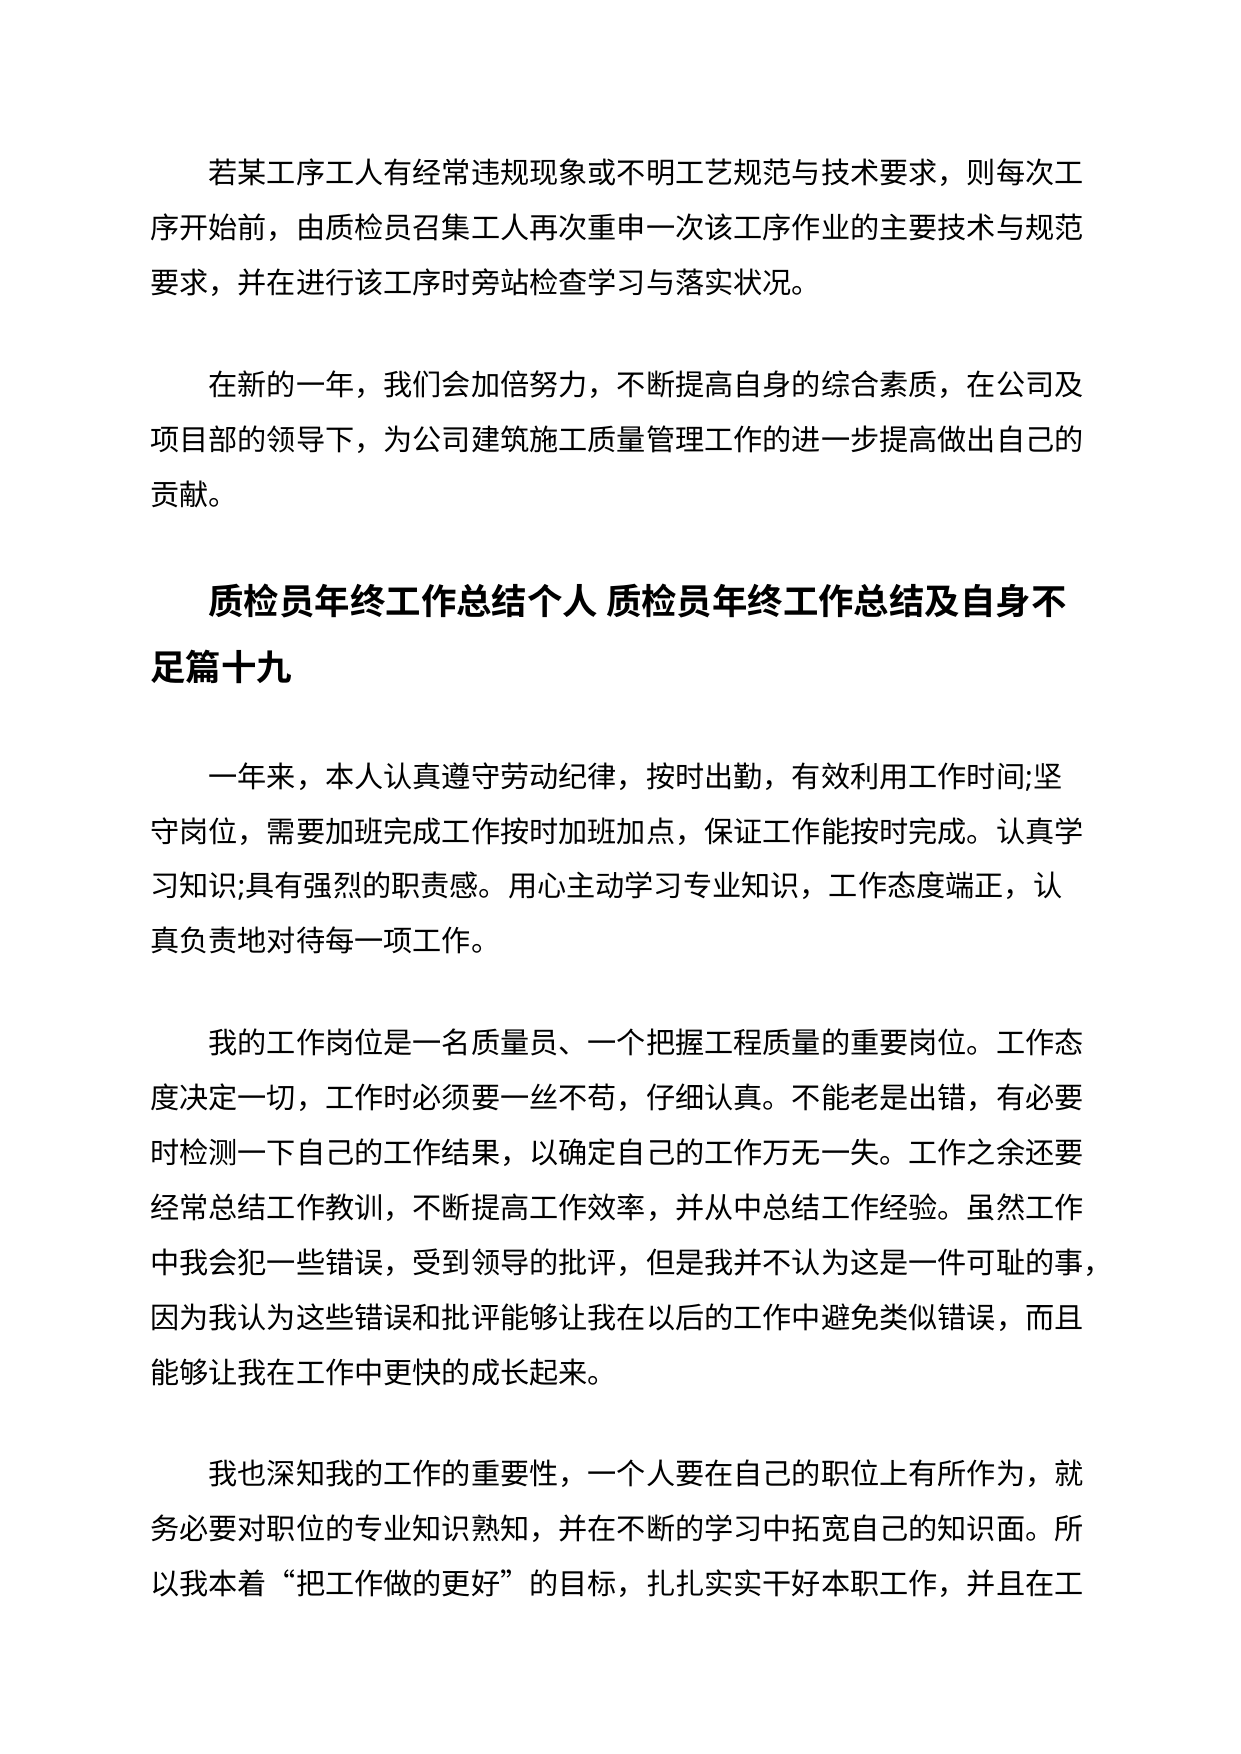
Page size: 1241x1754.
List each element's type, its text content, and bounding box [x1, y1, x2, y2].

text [150, 1451, 1090, 1603]
text 在新的一年，我们会加倍努力，不断提高自身的综合素质，在公司及项目部的领导下，为公司建筑施工质量管理工作的进一步提高做出自己的贡献。 [150, 362, 1090, 514]
text 一年来，本人认真遵守劳动纪律，按时出勤，有效利用工作时间;坚守岗位，需要加班完成工作按时加班加点，保证工作能按时完成。认真学习知识;具有强烈的职责感。用心主动学习专业知识，工作态度端正，认真负责地对待每一项工作。 [150, 753, 1090, 960]
text 我的工作岗位是一名质量员、一个把握工程质量的重要岗位。工作态度决定一切，工作时必须要一丝不苟，仔细认真。不能老是出错，有必要时检测一下自己的工作结果，以确定自己的工作万无一失。工作之余还要经常总结工作教训，不断提高工作效率，并从中总结工作经验。虽然工作中我会犯一些错误，受到领导的批评，但是我并不认为这是一件可耻的事，因为我认为这些错误和批评能够让我在以后的工作中避免类似错误，而且能够让我在工作中更快的成长起来。 [150, 1020, 1090, 1391]
text 若某工序工人有经常违规现象或不明工艺规范与技术要求，则每次工序开始前，由质检员召集工人再次重申一次该工序作业的主要技术与规范要求，并在进行该工序时旁站检查学习与落实状况。 [150, 150, 1090, 302]
text 质检员年终工作总结个人 质检员年终工作总结及自身不足篇十九 [150, 573, 1090, 691]
